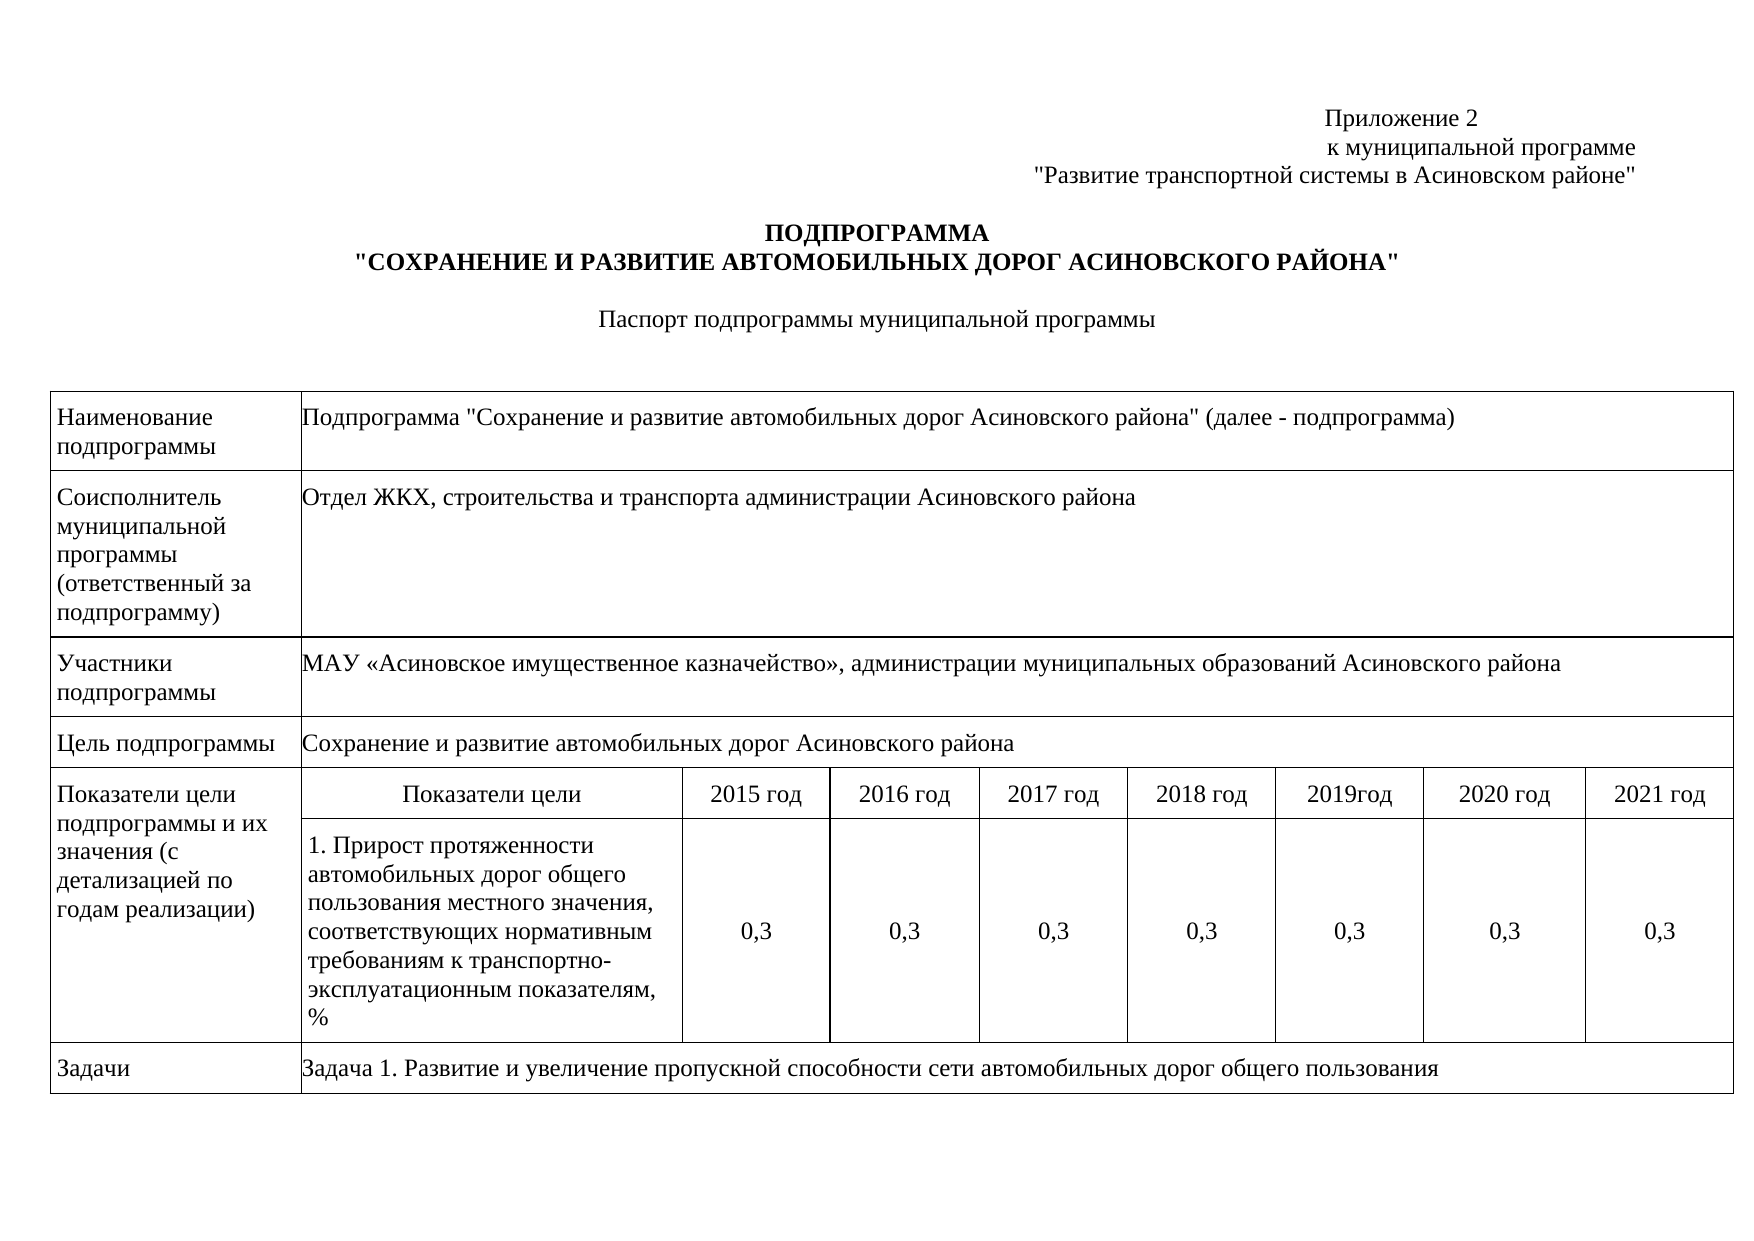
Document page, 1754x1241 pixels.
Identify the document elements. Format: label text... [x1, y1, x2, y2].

table_cell Показатели цели [302, 768, 682, 818]
table_cell 2019год [1276, 768, 1423, 818]
table_cell 0,3 [1586, 819, 1733, 1042]
table_cell 2020 год [1424, 768, 1585, 818]
table_cell 0,3 [683, 819, 829, 1042]
table_cell Задача 1. Развитие и увеличение пропускной способности сети автомобильных дорог общего пользования [302, 1043, 1733, 1093]
text Приложение 2 [118, 103, 1636, 132]
text "СОХРАНЕНИЕ И РАЗВИТИЕ АВТОМОБИЛЬНЫХ ДОРОГ АСИНОВСКОГО РАЙОНА" [118, 247, 1636, 276]
table_cell 2017 год [980, 768, 1127, 818]
table_cell 2021 год [1586, 768, 1733, 818]
table_cell Сохранение и развитие автомобильных дорог Асиновского района [302, 717, 1733, 767]
table_cell 1. Прирост протяженности автомобильных дорог общего пользования местного значения, соответствующих нормативным требованиям к транспортно-эксплуатационным показателям, % [302, 819, 682, 1042]
table_cell 2018 год [1128, 768, 1275, 818]
table_cell Цель подпрограммы [51, 717, 301, 767]
table_cell 0,3 [980, 819, 1127, 1042]
table_cell 2016 год [831, 768, 979, 818]
table_header Наименование подпрограммы [51, 392, 301, 470]
text "Развитие транспортной системы в Асиновском районе" [118, 161, 1636, 189]
table_cell 2015 год [683, 768, 829, 818]
table_cell Задачи подпрограммы [51, 1043, 301, 1093]
text Паспорт подпрограммы муниципальной программы [118, 304, 1636, 333]
table_cell 0,3 [1128, 819, 1275, 1042]
table_cell Соисполнитель муниципальной программы (ответственный за подпрограмму) [51, 471, 301, 636]
table_cell Отдел ЖКХ, строительства и транспорта администрации Асиновского района [302, 471, 1733, 636]
table_header Подпрограмма "Сохранение и развитие автомобильных дорог Асиновского района" (далее - подпрограмма) [302, 392, 1733, 470]
table_cell МАУ «Асиновское имущественное казначейство», администрации муниципальных образований Асиновского района [302, 638, 1733, 716]
table_cell 0,3 [1424, 819, 1585, 1042]
table_cell Участники подпрограммы [51, 638, 301, 716]
table_cell 0,3 [831, 819, 979, 1042]
table_cell 0,3 [1276, 819, 1423, 1042]
table_cell Показатели цели подпрограммы и их значения (с детализацией по годам реализации) [51, 768, 301, 1042]
text ПОДПРОГРАММА [118, 218, 1636, 247]
text к муниципальной программе [118, 132, 1636, 161]
